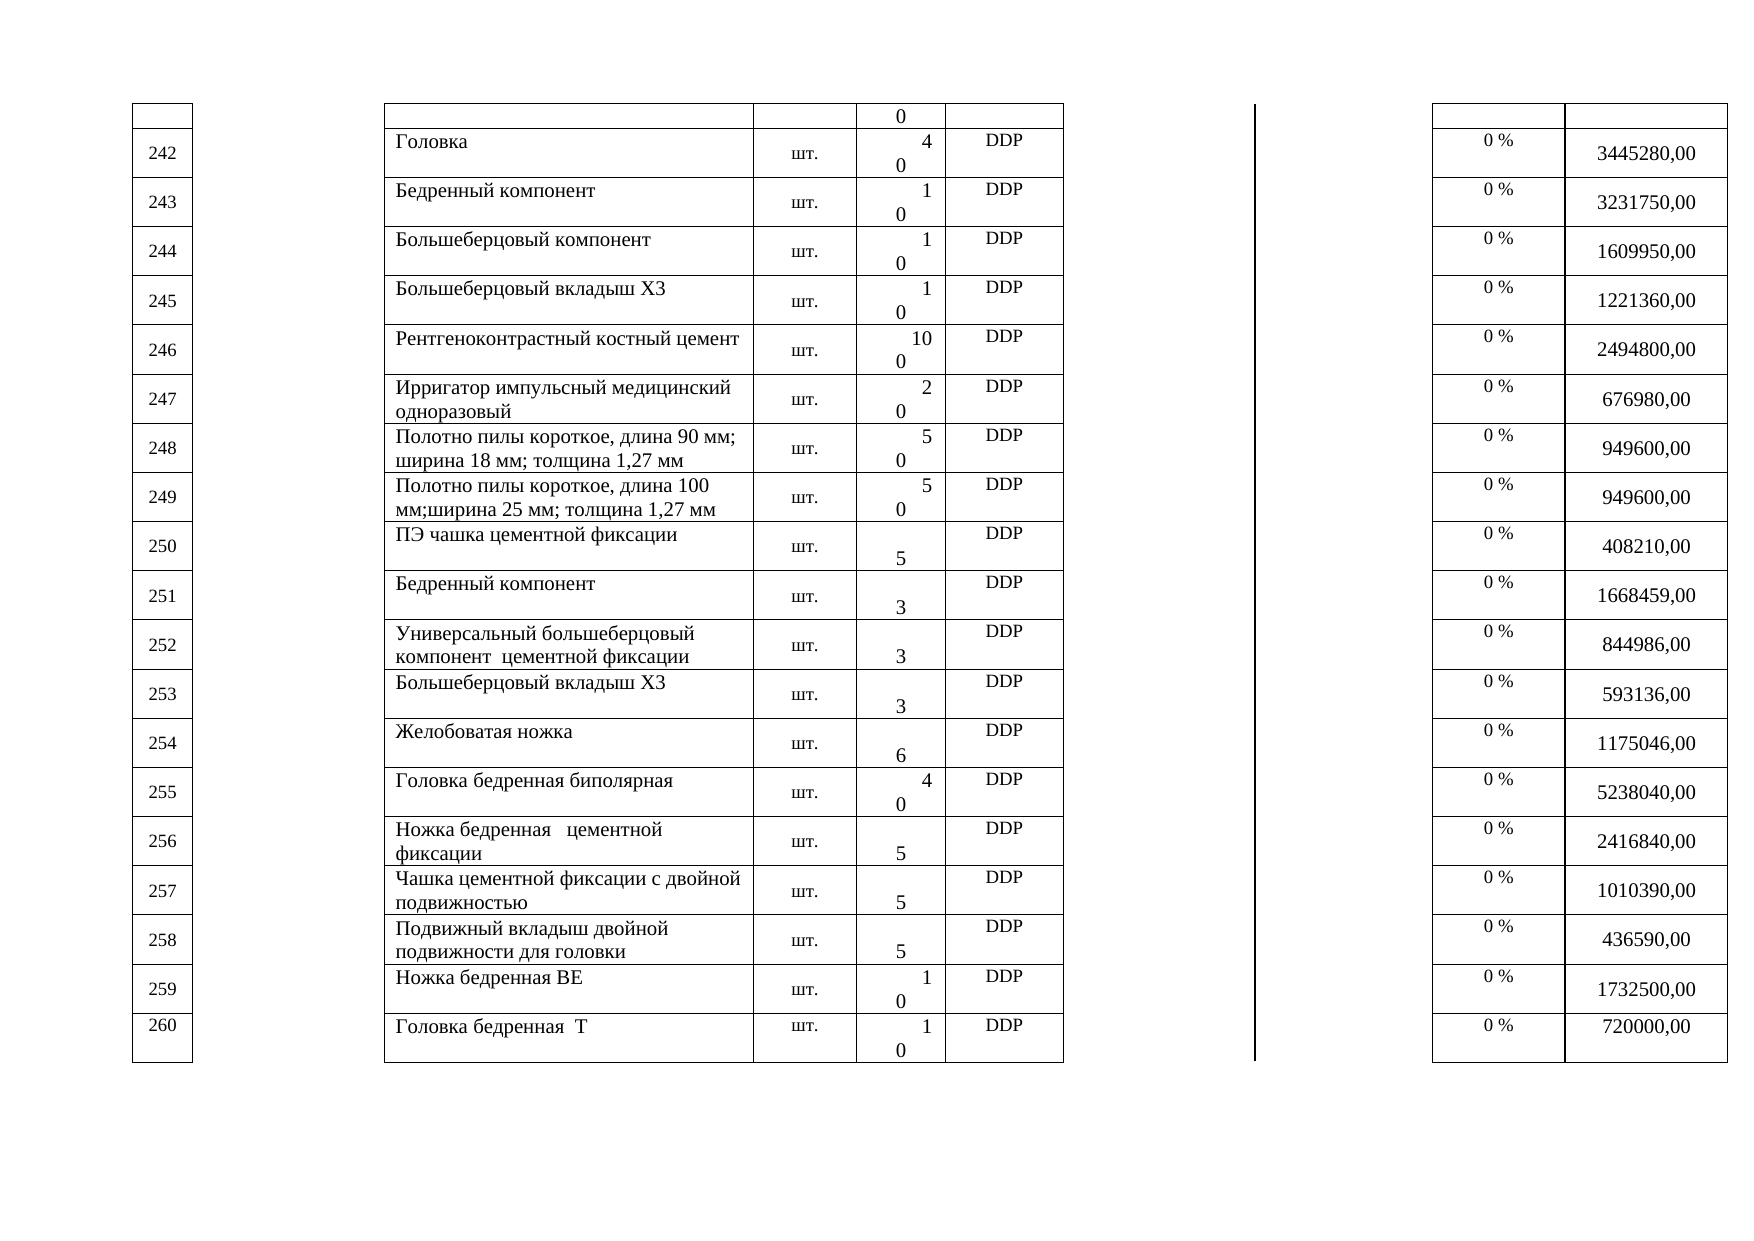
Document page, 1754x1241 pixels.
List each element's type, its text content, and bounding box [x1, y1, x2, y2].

table_cell 0 % [1433, 719, 1564, 767]
table_cell 0 % [1433, 522, 1564, 570]
table_cell 251 [133, 571, 192, 619]
table_cell 720000,00 [1566, 1014, 1727, 1062]
table_cell 2416840,00 [1566, 817, 1727, 865]
table_cell 1010390,00 [1566, 866, 1727, 914]
table_cell DDP [946, 768, 1063, 816]
table_cell 243 [133, 178, 192, 226]
table_cell 20 [857, 375, 945, 423]
table_cell 3 [857, 620, 945, 668]
table_cell Универсальный большеберцовый компонент цементной фиксации [385, 620, 753, 668]
table_cell 242 [133, 129, 192, 177]
table_cell 2614300,00 [1566, 104, 1727, 128]
table_cell DDP [946, 965, 1063, 1013]
table_cell 0 % [1433, 965, 1564, 1013]
table_cell 40 [857, 129, 945, 177]
table_cell шт. [754, 1014, 856, 1062]
table_cell шт. [754, 817, 856, 865]
table_cell 3445280,00 [1566, 129, 1727, 177]
table_cell 0 % [1433, 670, 1564, 718]
table_cell 20 [857, 104, 945, 128]
table_cell DDP [946, 104, 1063, 128]
table_cell 844986,00 [1566, 620, 1727, 668]
table_cell шт. [754, 473, 856, 521]
table_cell 252 [133, 620, 192, 668]
table_cell шт. [754, 325, 856, 373]
table_cell 593136,00 [1566, 670, 1727, 718]
table_cell 0 % [1433, 129, 1564, 177]
table_cell DDP [946, 227, 1063, 275]
table_cell Головка [385, 129, 753, 177]
table_cell 50 [857, 473, 945, 521]
table_cell DDP [946, 719, 1063, 767]
table_cell DDP [946, 866, 1063, 914]
table_cell 5 [857, 522, 945, 570]
table_cell 0 % [1433, 276, 1564, 324]
table_cell Ножка бедренная BE [385, 965, 753, 1013]
table_cell 0 % [1433, 571, 1564, 619]
table_cell 254 [133, 719, 192, 767]
table_cell 0 % [1433, 375, 1564, 423]
table_cell ПЭ чашка цементной фиксации [385, 522, 753, 570]
table_cell 0 % [1433, 866, 1564, 914]
table_cell шт. [754, 965, 856, 1013]
table_cell 10 [857, 178, 945, 226]
table_cell 50 [857, 424, 945, 472]
table_cell 0 % [1433, 325, 1564, 373]
table_cell 100 [857, 325, 945, 373]
table_cell 10 [857, 1014, 945, 1062]
table_cell 3 [857, 670, 945, 718]
table_cell Головка бедренная Т [385, 1014, 753, 1062]
table_cell DDP [946, 276, 1063, 324]
table_cell 949600,00 [1566, 473, 1727, 521]
table_cell 248 [133, 424, 192, 472]
table_cell 0 % [1433, 104, 1564, 128]
table_cell DDP [946, 670, 1063, 718]
table_cell 3 [857, 571, 945, 619]
table_cell 258 [133, 915, 192, 963]
table_cell 1732500,00 [1566, 965, 1727, 1013]
table_cell 1175046,00 [1566, 719, 1727, 767]
table_cell шт. [754, 670, 856, 718]
table_cell 241 [133, 104, 192, 128]
table_cell Подвижный вкладыш двойной подвижности для головки [385, 915, 753, 963]
table_cell 436590,00 [1566, 915, 1727, 963]
table_cell DDP [946, 620, 1063, 668]
table_cell шт. [754, 129, 856, 177]
table_cell 0 % [1433, 424, 1564, 472]
table_cell DDP [946, 129, 1063, 177]
table_cell Большеберцовый вкладыш X3 [385, 670, 753, 718]
table_cell 949600,00 [1566, 424, 1727, 472]
table_cell DDP [946, 473, 1063, 521]
table_cell Рентгеноконтрастный костный цемент [385, 325, 753, 373]
table_cell 2494800,00 [1566, 325, 1727, 373]
table_cell 10 [857, 227, 945, 275]
table_cell Чашка цементной фиксации с двойной подвижностью [385, 866, 753, 914]
table_cell DDP [946, 375, 1063, 423]
table_cell DDP [946, 424, 1063, 472]
table_cell Бедренный компонент [385, 571, 753, 619]
table_cell Большеберцовый компонент [385, 227, 753, 275]
table_cell DDP [946, 817, 1063, 865]
table_cell DDP [946, 571, 1063, 619]
table_cell 247 [133, 375, 192, 423]
table_cell 246 [133, 325, 192, 373]
table_cell Полотно пилы короткое, длина 100 мм;ширина 25 мм; толщина 1,27 мм [385, 473, 753, 521]
table_cell 0 % [1433, 620, 1564, 668]
table_cell 10 [857, 276, 945, 324]
table_cell 1668459,00 [1566, 571, 1727, 619]
table_cell 5238040,00 [1566, 768, 1727, 816]
table_cell DDP [946, 915, 1063, 963]
table_cell 408210,00 [1566, 522, 1727, 570]
table_cell 1609950,00 [1566, 227, 1727, 275]
table_cell 256 [133, 817, 192, 865]
table_cell DDP [946, 178, 1063, 226]
table_cell 5 [857, 915, 945, 963]
table_cell DDP [946, 1014, 1063, 1062]
table_cell 250 [133, 522, 192, 570]
table_cell 245 [133, 276, 192, 324]
table_cell 244 [133, 227, 192, 275]
table_cell 40 [857, 768, 945, 816]
table_cell 3231750,00 [1566, 178, 1727, 226]
table_cell 0 % [1433, 768, 1564, 816]
table_cell DDP [946, 522, 1063, 570]
table_cell Желобоватая ножка [385, 719, 753, 767]
table_cell 5 [857, 866, 945, 914]
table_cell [385, 104, 753, 128]
table_cell 249 [133, 473, 192, 521]
table_cell 0 % [1433, 915, 1564, 963]
table_cell 6 [857, 719, 945, 767]
table_cell шт. [754, 719, 856, 767]
table_cell 0 % [1433, 178, 1564, 226]
table_cell 259 [133, 965, 192, 1013]
table_cell Полотно пилы короткое, длина 90 мм; ширина 18 мм; толщина 1,27 мм [385, 424, 753, 472]
table_cell 0 % [1433, 1014, 1564, 1062]
table_cell Большеберцовый вкладыш Х3 [385, 276, 753, 324]
table_cell Головка бедренная биполярная [385, 768, 753, 816]
table_cell Бедренный компонент [385, 178, 753, 226]
table_cell 0 % [1433, 473, 1564, 521]
table_cell 257 [133, 866, 192, 914]
table_cell шт. [754, 571, 856, 619]
table_cell шт. [754, 915, 856, 963]
table_cell шт. [754, 620, 856, 668]
table_cell DDP [946, 325, 1063, 373]
table_cell шт. [754, 375, 856, 423]
table_cell шт. [754, 424, 856, 472]
table_cell Ножка бедренная цементной фиксации [385, 817, 753, 865]
table_cell шт. [754, 276, 856, 324]
table_cell 0 % [1433, 817, 1564, 865]
table_cell шт. [754, 866, 856, 914]
table_cell 253 [133, 670, 192, 718]
table_cell шт. [754, 227, 856, 275]
table_cell шт. [754, 178, 856, 226]
table_cell шт. [754, 522, 856, 570]
table_cell 0 % [1433, 227, 1564, 275]
table_cell шт. [754, 104, 856, 128]
table_cell шт. [754, 768, 856, 816]
table_cell 260 [133, 1014, 192, 1062]
table_cell 255 [133, 768, 192, 816]
table_cell 676980,00 [1566, 375, 1727, 423]
table_cell 5 [857, 817, 945, 865]
table_cell 10 [857, 965, 945, 1013]
table_cell Ирригатор импульсный медицинский одноразовый [385, 375, 753, 423]
table_cell 1221360,00 [1566, 276, 1727, 324]
